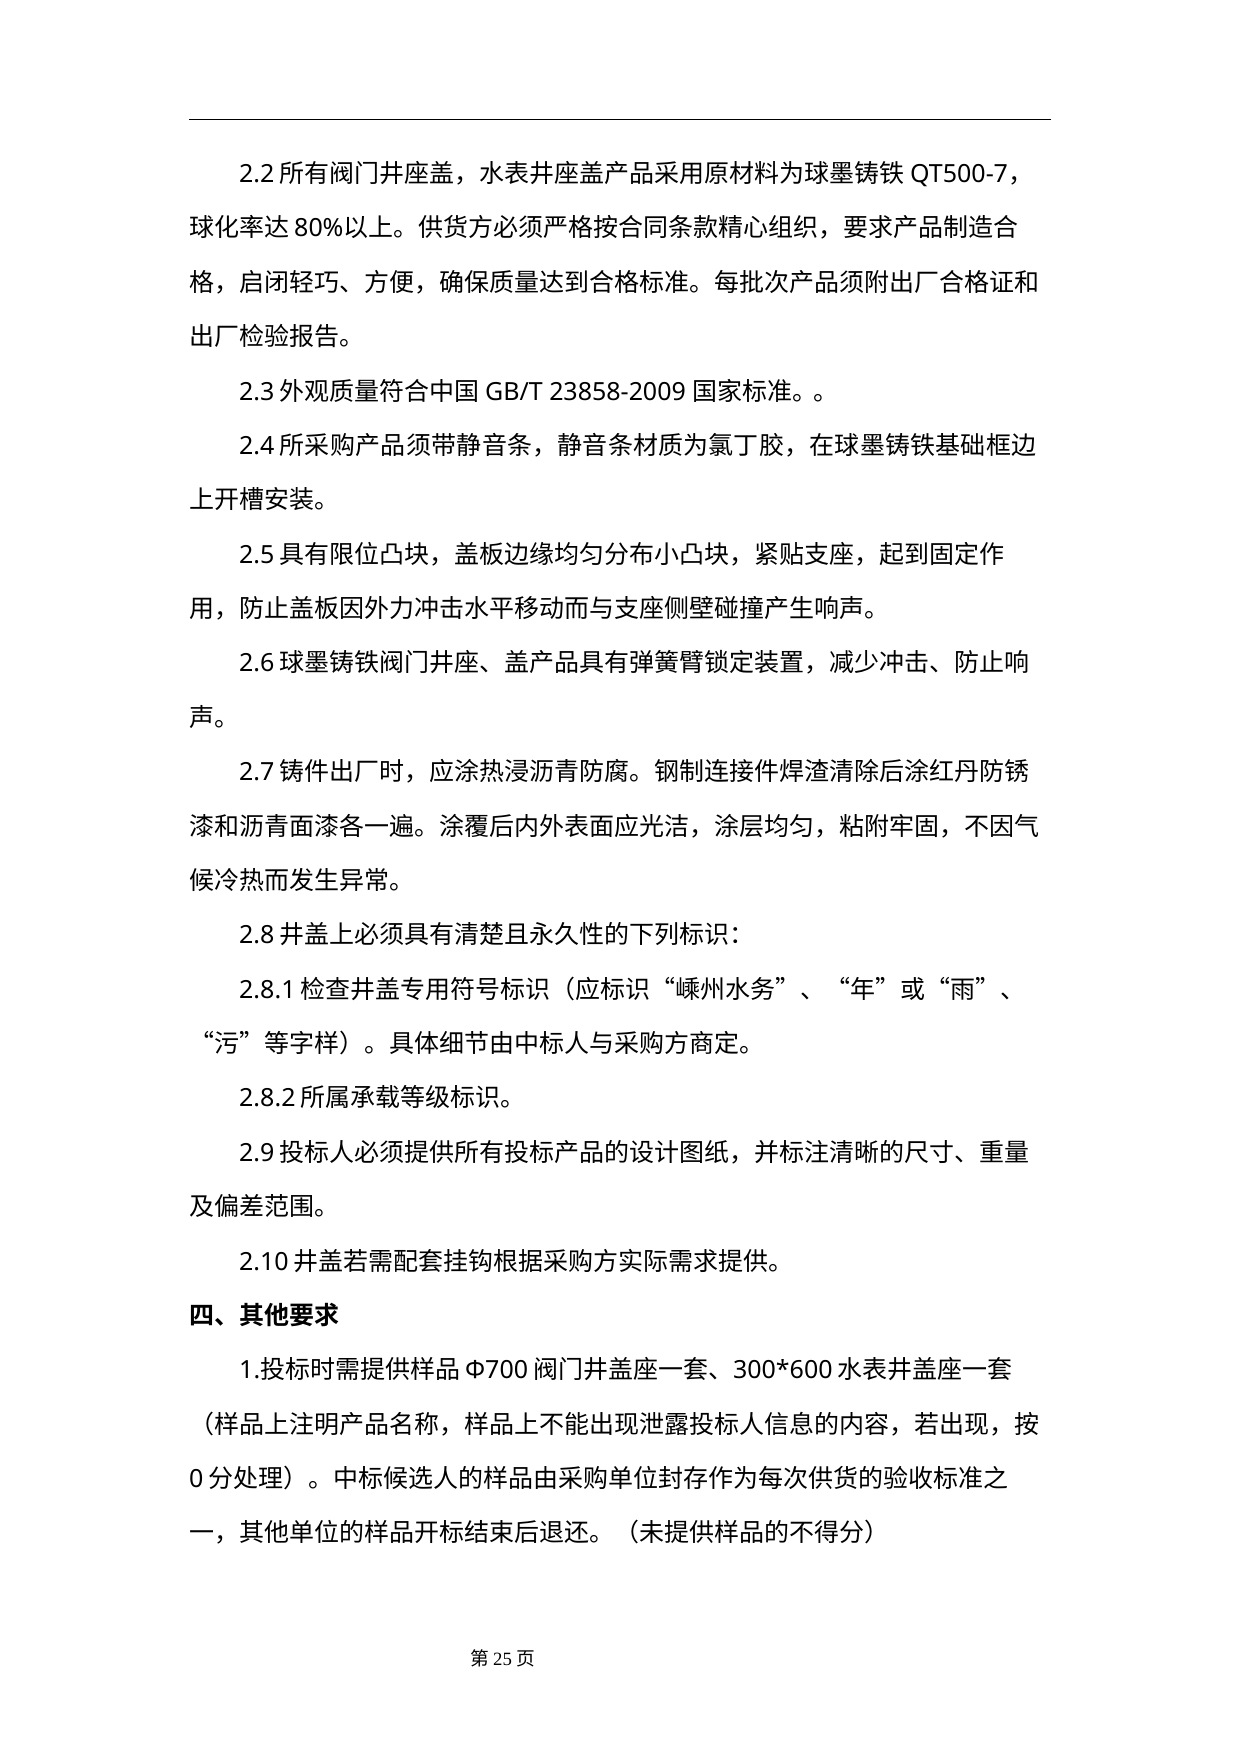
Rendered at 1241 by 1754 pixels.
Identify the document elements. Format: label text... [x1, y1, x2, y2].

text 2.8井盖上必须具有清楚且永久性的下列标识： [189, 915, 1051, 951]
text 四、其他要求 [189, 1295, 1051, 1332]
text 2.8.2所属承载等级标识。 [189, 1078, 1051, 1114]
text 2.2所有阀门井座盖，水表井座盖产品采用原材料为球墨铸铁 QT500-7，球化率达80%以上。供货方必须严格按合同条款精心组织，要求产品制造合格，启闭轻巧、方便，确保质量达到合格标准。每批次产品须附出厂合格证和出厂检验报告。 [189, 153, 1051, 353]
text 2.6球墨铸铁阀门井座、盖产品具有弹簧臂锁定装置，减少冲击、防止响声。 [189, 643, 1051, 733]
text 2.4所采购产品须带静音条，静音条材质为氯丁胶，在球墨铸铁基础框边上开槽安装。 [189, 425, 1051, 516]
text 2.7铸件出厂时，应涂热浸沥青防腐。钢制连接件焊渣清除后涂红丹防锈漆和沥青面漆各一遍。涂覆后内外表面应光洁，涂层均匀，粘附牢固，不因气候冷热而发生异常。 [189, 752, 1051, 897]
text 2.3外观质量符合中国 GB/T 23858-2009 国家标准。。 [189, 371, 1051, 407]
text 2.9投标人必须提供所有投标产品的设计图纸，并标注清晰的尺寸、重量及偏差范围。 [189, 1132, 1051, 1223]
text 1.投标时需提供样品Φ700阀门井盖座一套、300*600水表井盖座一套（样品上注明产品名称，样品上不能出现泄露投标人信息的内容，若出现，按0分处理）。中标候选人的样品由采购单位封存作为每次供货的验收标准之一，其他单位的样品开标结束后退还。（未提供样品的不得分） [189, 1350, 1051, 1549]
text 2.5具有限位凸块，盖板边缘均匀分布小凸块，紧贴支座，起到固定作用，防止盖板因外力冲击水平移动而与支座侧壁碰撞产生响声。 [189, 534, 1051, 625]
text 2.8.1检查井盖专用符号标识（应标识“嵊州水务”、“年”或“雨”、“污”等字样）。具体细节由中标人与采购方商定。 [189, 969, 1051, 1060]
text 2.10井盖若需配套挂钩根据采购方实际需求提供。 [189, 1241, 1051, 1277]
